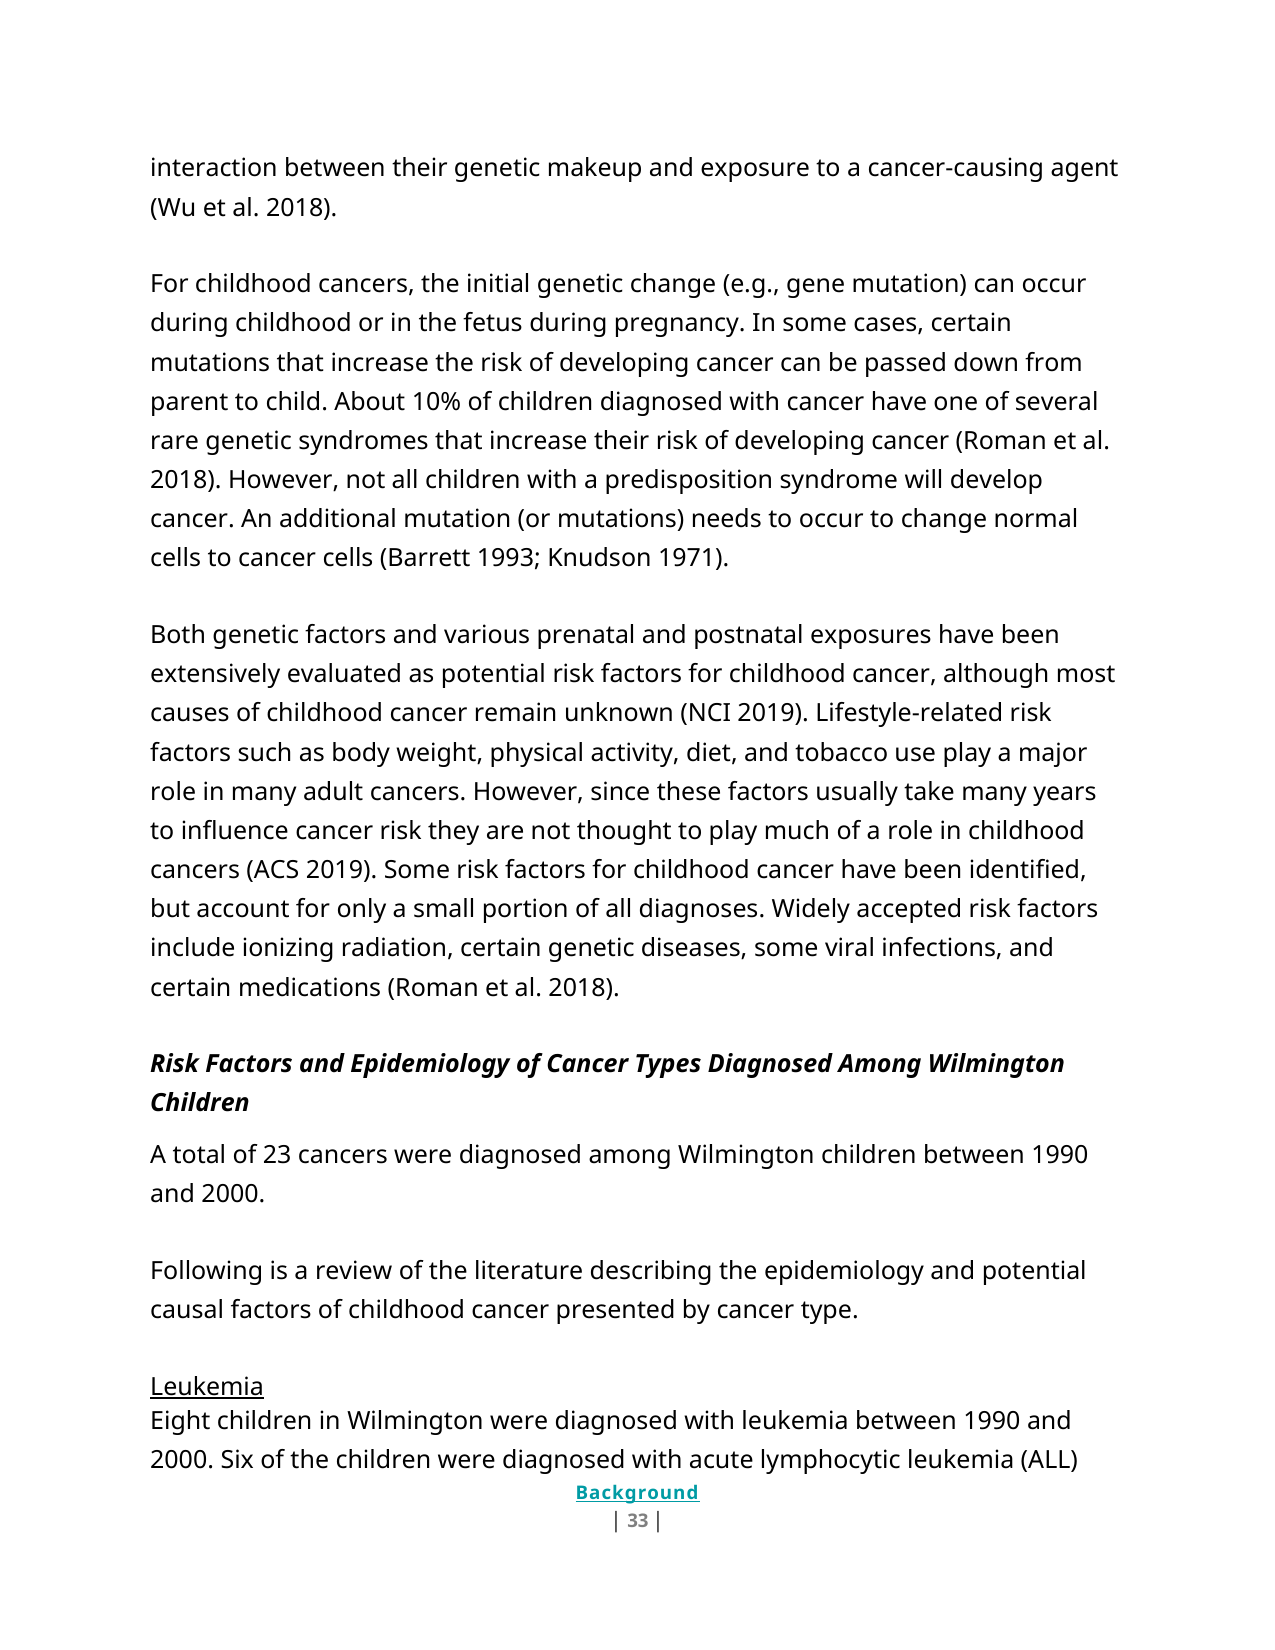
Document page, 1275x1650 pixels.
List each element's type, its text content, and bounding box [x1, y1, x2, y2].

text Following is a review of the literature describing the epidemiology and potential causal factors of childhood cancer presented by cancer type. [150, 1252, 1125, 1326]
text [150, 150, 1125, 223]
text Both genetic factors and various prenatal and postnatal exposures have been extensively evaluated as potential risk factors for childhood cancer, although most causes of childhood cancer remain unknown (NCI 2019). Lifestyle-related risk factors such as body weight, physical activity, diet, and tobacco use play a major role in many adult cancers. However, since these factors usually take many years to influence cancer risk they are not thought to play much of a role in childhood cancers (ACS 2019). Some risk factors for childhood cancer have been identified, but account for only a small portion of all diagnoses. Widely accepted risk factors include ionizing radiation, certain genetic diseases, some viral infections, and certain medications (Roman et al. 2018). [150, 617, 1125, 1003]
subtitle Leukemia [150, 1368, 1125, 1402]
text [150, 1402, 1125, 1476]
text For childhood cancers, the initial genetic change (e.g., gene mutation) can occur during childhood or in the fetus during pregnancy. In some cases, certain mutations that increase the risk of developing cancer can be passed down from parent to child. About 10% of children diagnosed with cancer have one of several rare genetic syndromes that increase their risk of developing cancer (Roman et al. 2018). However, not all children with a predisposition syndrome will develop cancer. An additional mutation (or mutations) needs to occur to change normal cells to cancer cells (Barrett 1993; Knudson 1971). [150, 266, 1125, 574]
subtitle Risk Factors and Epidemiology of Cancer Types Diagnosed Among Wilmington Children [150, 1046, 1125, 1119]
text A total of 23 cancers were diagnosed among Wilmington children between 1990 and 2000. [150, 1137, 1125, 1210]
